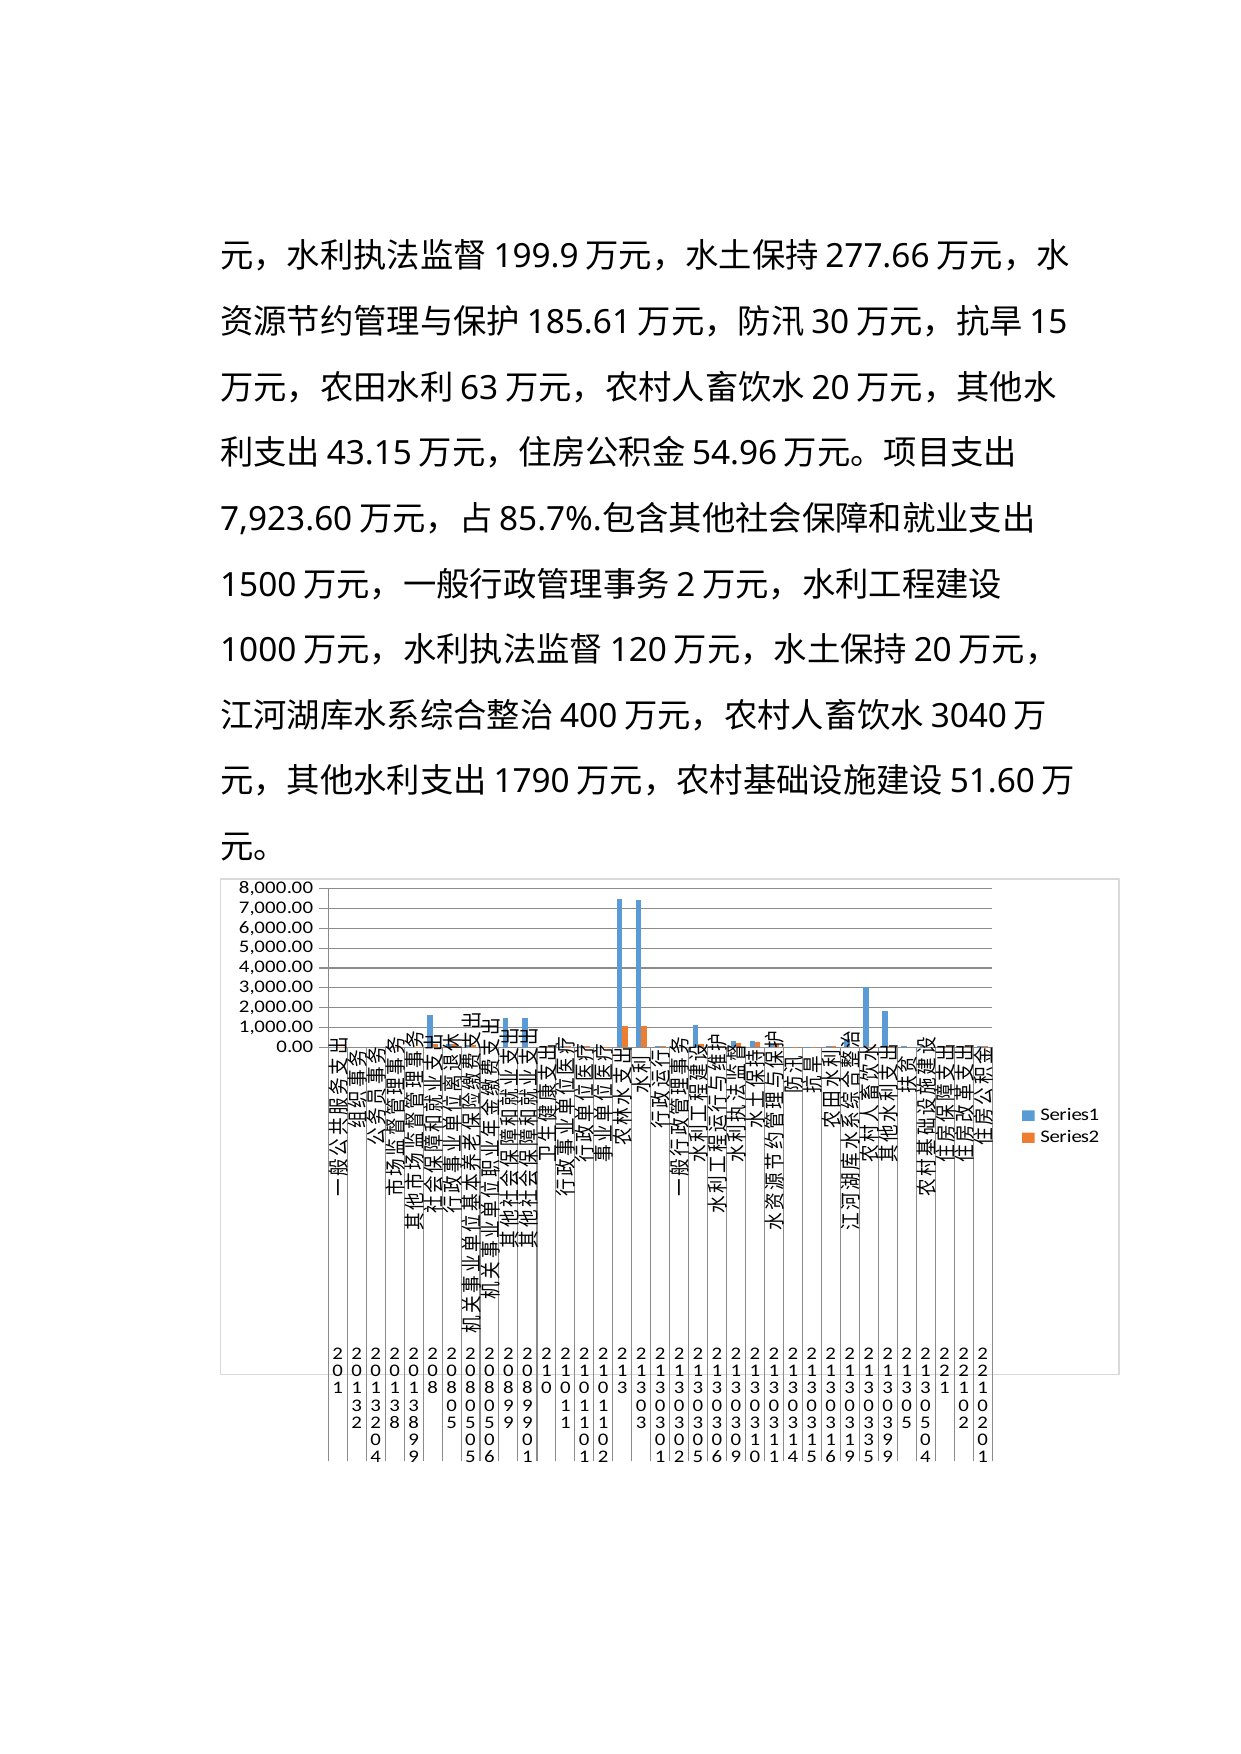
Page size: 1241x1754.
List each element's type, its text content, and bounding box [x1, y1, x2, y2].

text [220, 221, 1075, 878]
